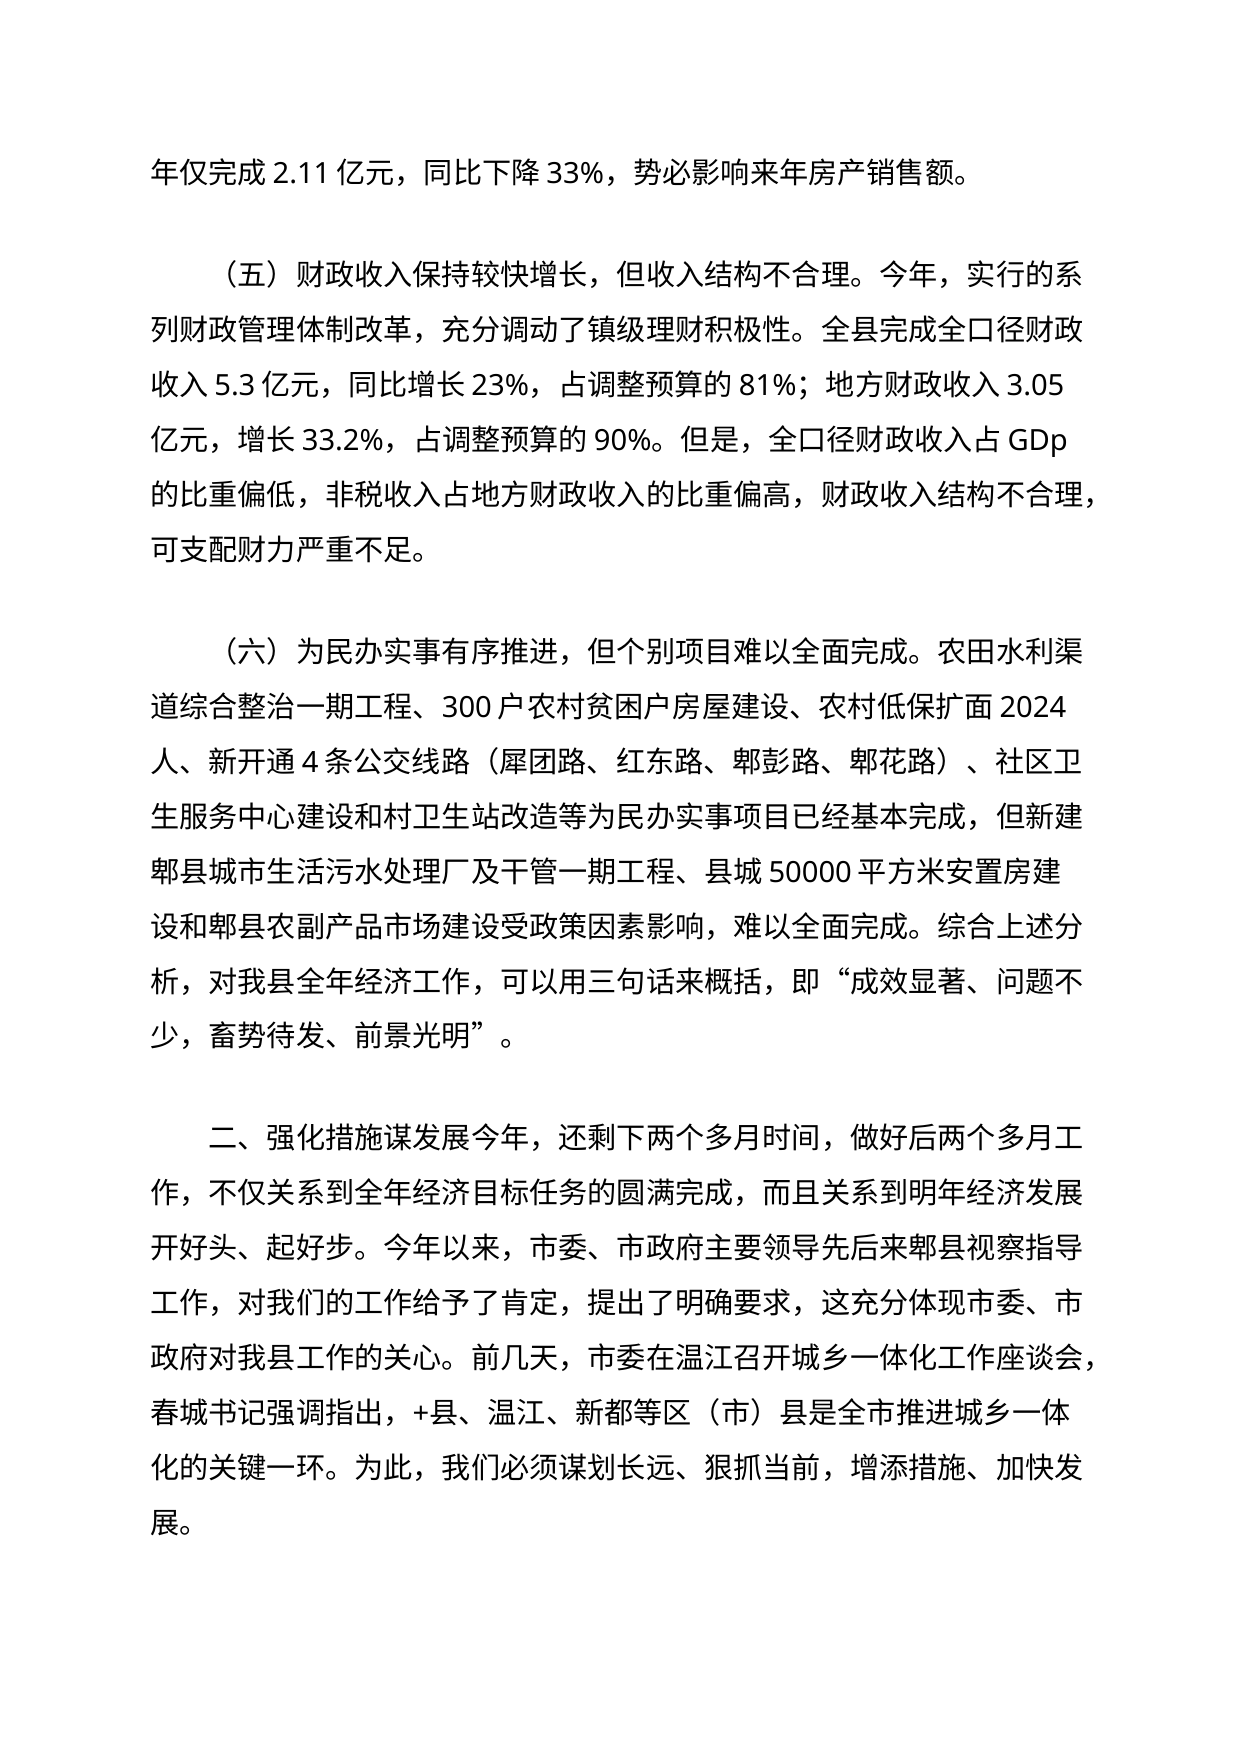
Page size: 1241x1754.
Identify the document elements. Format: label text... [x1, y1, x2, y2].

text （六）为民办实事有序推进，但个别项目难以全面完成。农田水利渠道综合整治一期工程、300户农村贫困户房屋建设、农村低保扩面2024人、新开通4条公交线路（犀团路、红东路、郫彭路、郫花路）、社区卫生服务中心建设和村卫生站改造等为民办实事项目已经基本完成，但新建郫县城市生活污水处理厂及干管一期工程、县城50000平方米安置房建设和郫县农副产品市场建设受政策因素影响，难以全面完成。综合上述分析，对我县全年经济工作，可以用三句话来概括，即“成效显著、问题不少，畜势待发、前景光明”。 [150, 628, 1090, 1055]
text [150, 150, 1090, 192]
text 二、强化措施谋发展今年，还剩下两个多月时间，做好后两个多月工作，不仅关系到全年经济目标任务的圆满完成，而且关系到明年经济发展开好头、起好步。今年以来，市委、市政府主要领导先后来郫县视察指导工作，对我们的工作给予了肯定，提出了明确要求，这充分体现市委、市政府对我县工作的关心。前几天，市委在温江召开城乡一体化工作座谈会，春城书记强调指出，+县、温江、新都等区（市）县是全市推进城乡一体化的关键一环。为此，我们必须谋划长远、狠抓当前，增添措施、加快发展。 [150, 1115, 1090, 1541]
text （五）财政收入保持较快增长，但收入结构不合理。今年，实行的系列财政管理体制改革，充分调动了镇级理财积极性。全县完成全口径财政收入5.3亿元，同比增长23%，占调整预算的81%；地方财政收入3.05亿元，增长33.2%，占调整预算的90%。但是，全口径财政收入占GDp的比重偏低，非税收入占地方财政收入的比重偏高，财政收入结构不合理，可支配财力严重不足。 [150, 252, 1090, 569]
